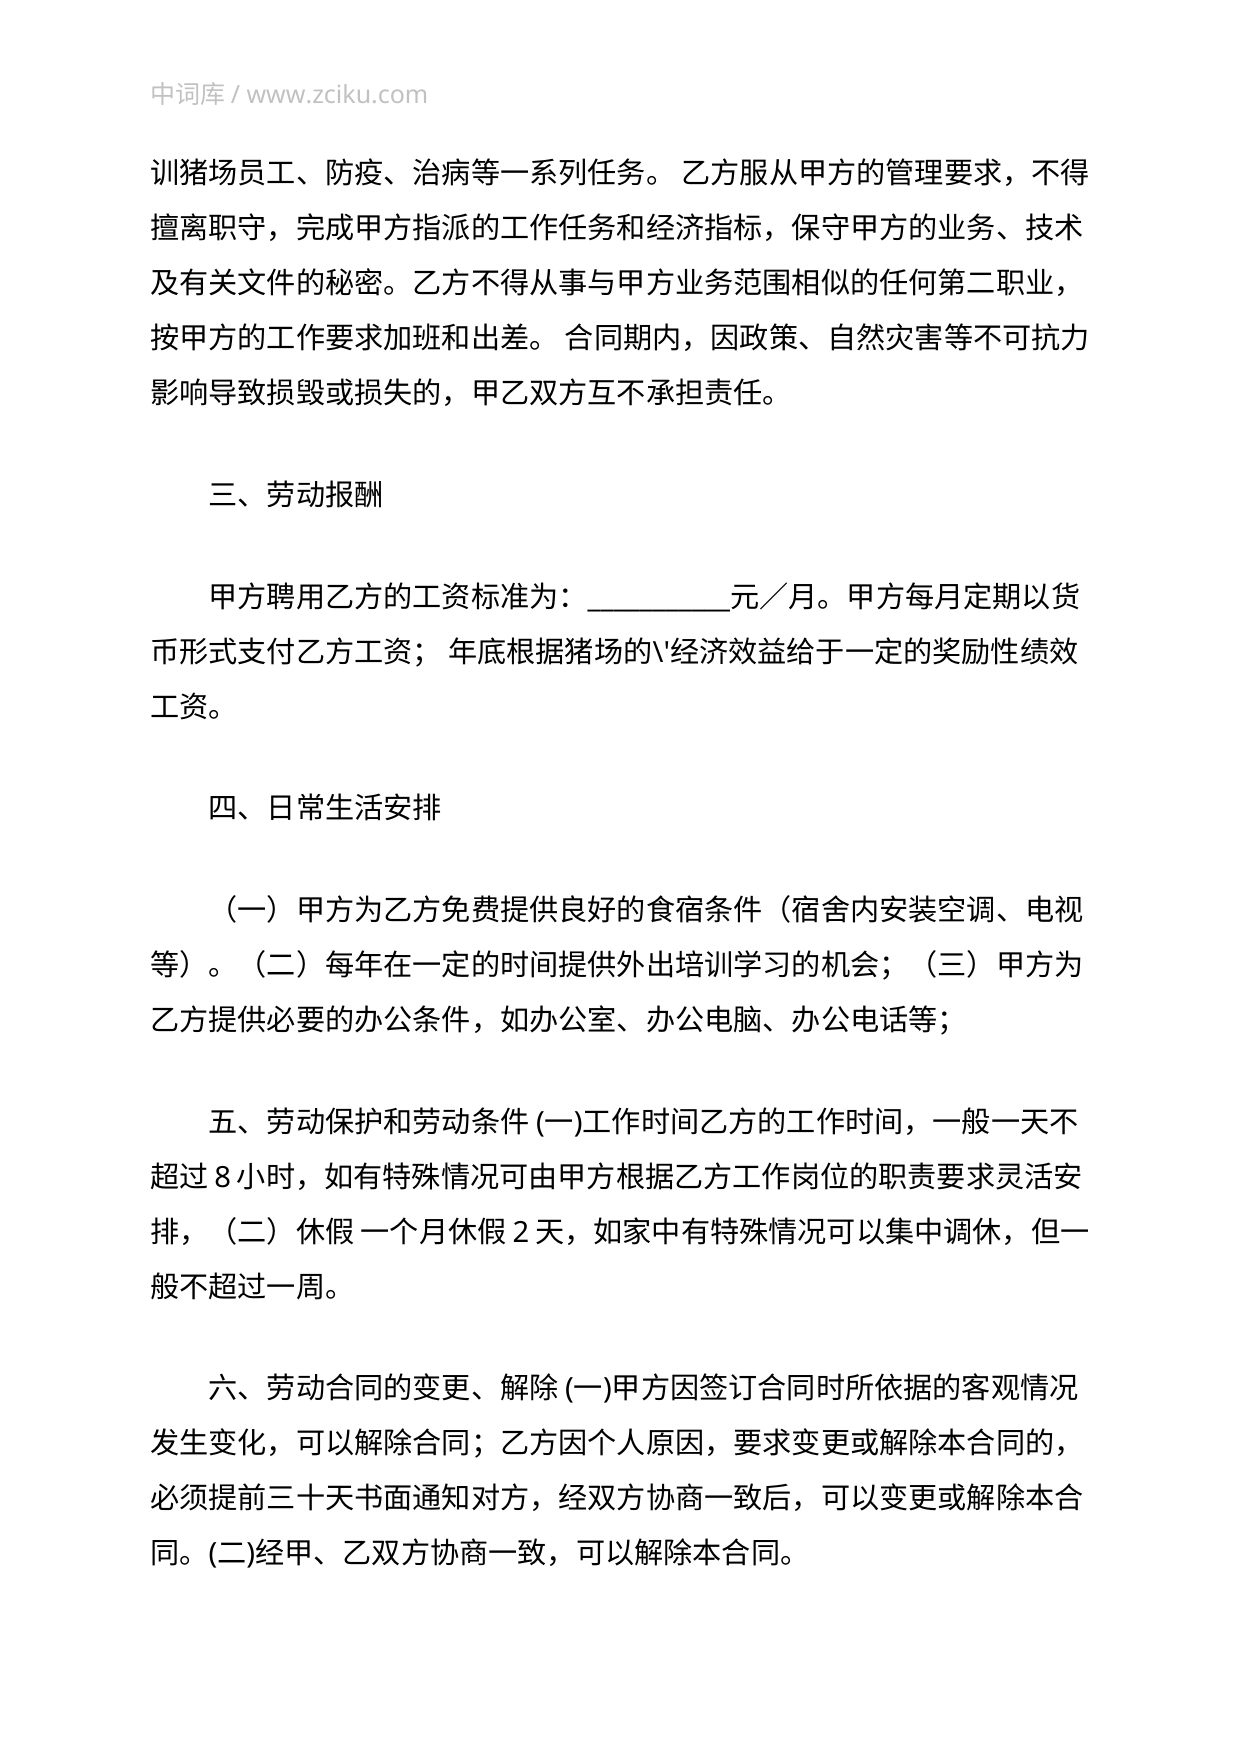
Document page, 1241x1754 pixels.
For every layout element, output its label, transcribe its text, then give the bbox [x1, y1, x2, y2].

text 三、劳动报酬 [150, 471, 1090, 514]
text （一）甲方为乙方免费提供良好的食宿条件（宿舍内安装空调、电视等）。（二）每年在一定的时间提供外出培训学习的机会；（三）甲方为乙方提供必要的办公条件，如办公室、办公电脑、办公电话等； [150, 887, 1090, 1039]
text 五、劳动保护和劳动条件 (一)工作时间乙方的工作时间，一般一天不超过8小时，如有特殊情况可由甲方根据乙方工作岗位的职责要求灵活安排，（二）休假 一个月休假2天，如家中有特殊情况可以集中调休，但一般不超过一周。 [150, 1098, 1090, 1306]
text 四、日常生活安排 [150, 785, 1090, 827]
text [150, 150, 1090, 412]
text 六、劳动合同的变更、解除 (一)甲方因签订合同时所依据的客观情况发生变化，可以解除合同；乙方因个人原因，要求变更或解除本合同的，必须提前三十天书面通知对方，经双方协商一致后，可以变更或解除本合同。(二)经甲、乙双方协商一致，可以解除本合同。 [150, 1365, 1090, 1572]
text 甲方聘用乙方的工资标准为：___________元／月。甲方每月定期以货币形式支付乙方工资； 年底根据猪场的\'经济效益给于一定的奖励性绩效工资。 [150, 573, 1090, 725]
